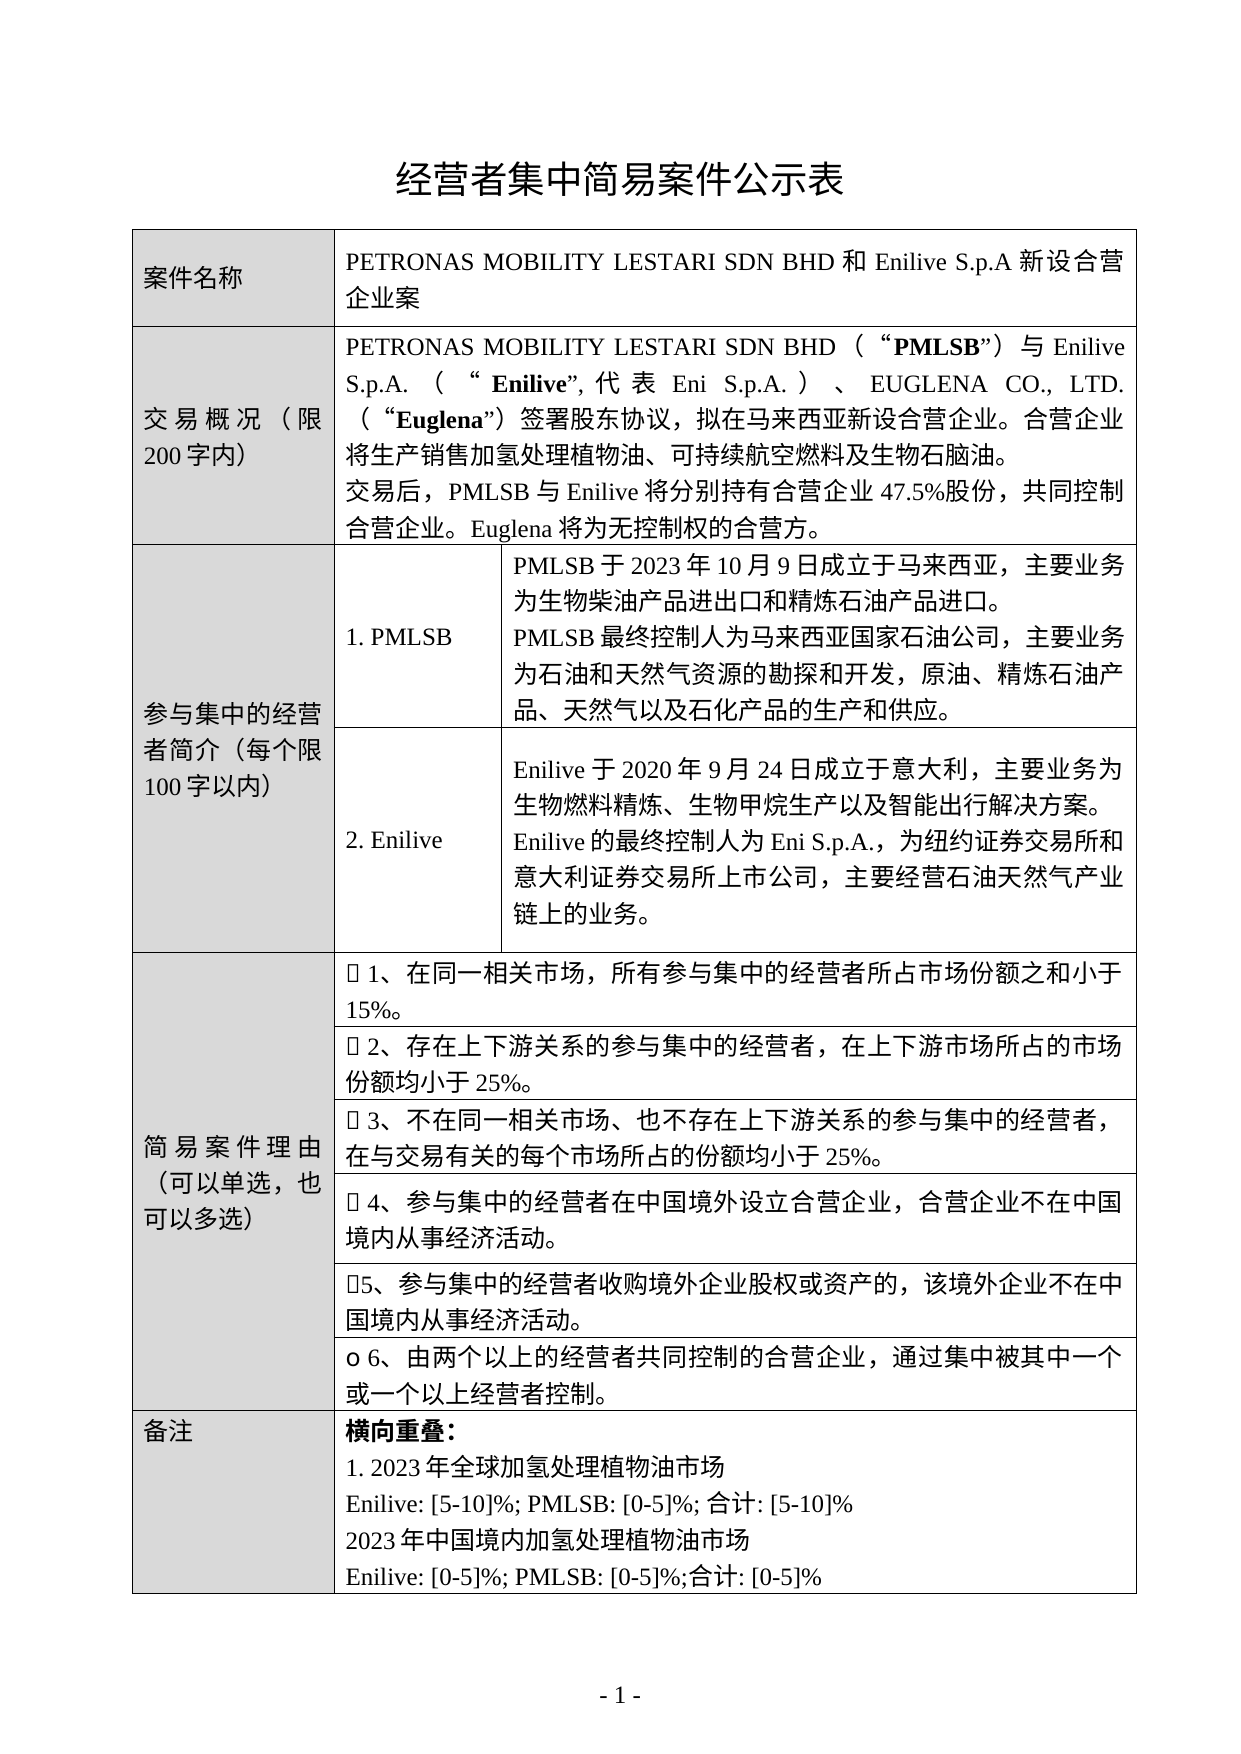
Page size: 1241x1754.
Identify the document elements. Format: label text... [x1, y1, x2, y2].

table_cell 1. PMLSB [335, 545, 501, 727]
text 经营者集中简易案件公示表 [150, 150, 1090, 204]
table_cell 简易案件理由（可以单选，也可以多选） [133, 953, 334, 1410]
table_cell  2、存在上下游关系的参与集中的经营者，在上下游市场所占的市场份额均小于25%。 [335, 1027, 1136, 1099]
table_cell 5、参与集中的经营者收购境外企业股权或资产的，该境外企业不在中国境内从事经济活动。 [335, 1264, 1136, 1337]
table_cell PMLSB于2023年10月9日成立于马来西亚，主要业务为生物柴油产品进出口和精炼石油产品进口。 PMLSB最终控制人为马来西亚国家石油公司，主要业务为石油和天然气资源的勘探和开发，原油、精炼石油产品、天然气以及石化产品的生产和供应。 [502, 545, 1136, 727]
table_cell 参与集中的经营者简介（每个限100字以内） [133, 545, 334, 952]
table_cell  1、在同一相关市场，所有参与集中的经营者所占市场份额之和小于15%。 [335, 953, 1136, 1026]
table_header PETRONAS MOBILITY LESTARI SDN BHD和Enilive S.p.A新设合营企业案 [335, 230, 1136, 326]
table_cell  4、参与集中的经营者在中国境外设立合营企业，合营企业不在中国境内从事经济活动。 [335, 1174, 1136, 1263]
table_cell o 6、由两个以上的经营者共同控制的合营企业，通过集中被其中一个或一个以上经营者控制。 [335, 1338, 1136, 1410]
table_cell 2. Enilive [335, 728, 501, 952]
table_header 案件名称 [133, 230, 334, 326]
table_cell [335, 1411, 1136, 1593]
table_cell 交易概况（限200字内） [133, 327, 334, 544]
table_cell Enilive于2020年9月24日成立于意大利，主要业务为生物燃料精炼、生物甲烷生产以及智能出行解决方案。 Enilive的最终控制人为Eni S.p.A.，为纽约证券交易所和意大利证券交易所上市公司，主要经营石油天然气产业链上的业务。 [502, 728, 1136, 952]
table_cell PETRONAS MOBILITY LESTARI SDN BHD（“PMLSB”）与Enilive S.p.A.（“Enilive”,代表Eni S.p.A.）、EUGLENA CO., LTD.（“Euglena”）签署股东协议，拟在马来西亚新设合营企业。合营企业将生产销售加氢处理植物油、可持续航空燃料及生物石脑油。 交易后，PMLSB与Enilive将分别持有合营企业47.5%股份，共同控制合营企业。Euglena 将为无控制权的合营方。 [335, 327, 1136, 544]
table_cell 备注 [133, 1411, 334, 1593]
table_cell  3、不在同一相关市场、也不存在上下游关系的参与集中的经营者，在与交易有关的每个市场所占的份额均小于25%。 [335, 1100, 1136, 1173]
